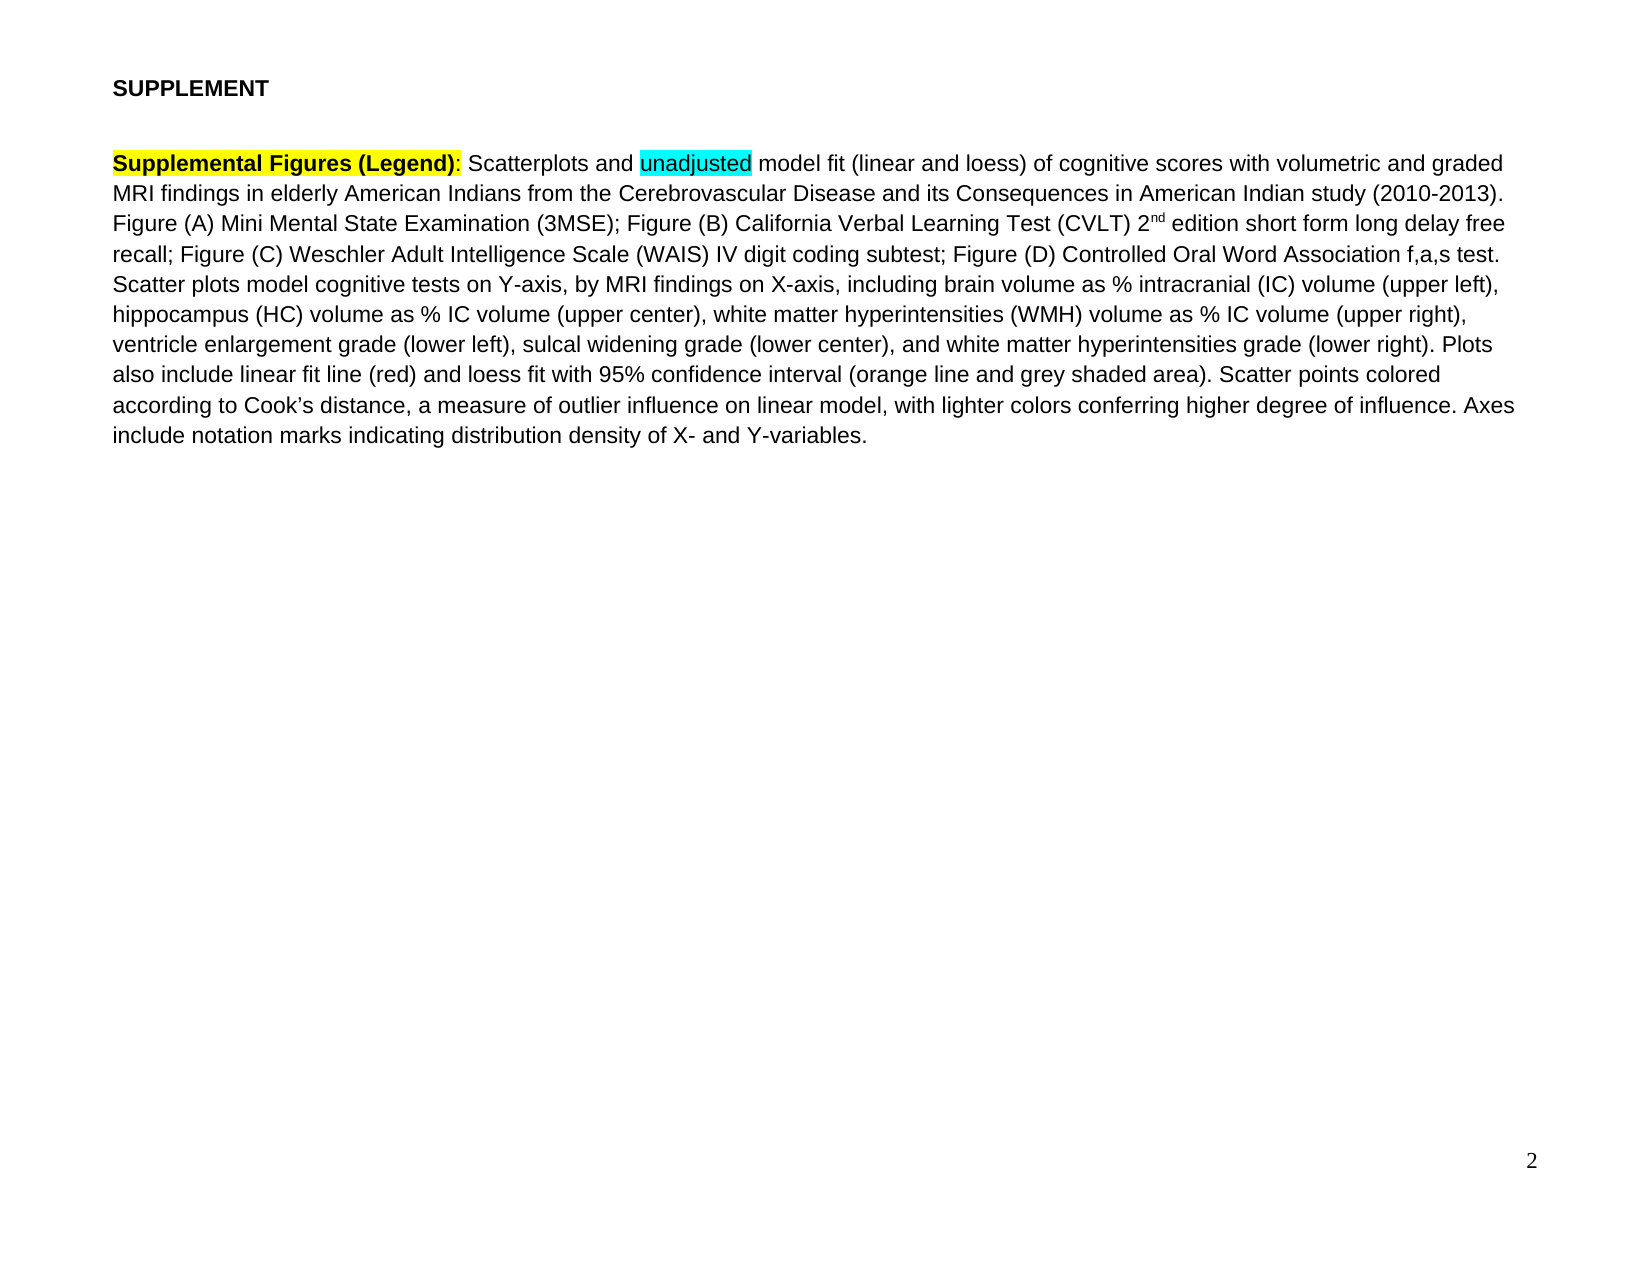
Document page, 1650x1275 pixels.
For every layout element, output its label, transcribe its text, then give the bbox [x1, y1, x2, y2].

text Supplemental Figures (Legend): Scatterplots and unadjusted model fit (linear and loess) of cognitive scores with volumetric and graded MRI findings in elderly American Indians from the Cerebrovascular Disease and its Consequences in American Indian study (2010-2013). Figure (A) Mini Mental State Examination (3MSE); Figure (B) California Verbal Learning Test (CVLT) 2nd edition short form long delay free recall; Figure (C) Weschler Adult Intelligence Scale (WAIS) IV digit coding subtest; Figure (D) Controlled Oral Word Association f,a,s test. Scatter plots model cognitive tests on Y-axis, by MRI findings on X-axis, including brain volume as % intracranial (IC) volume (upper left), hippocampus (HC) volume as % IC volume (upper center), white matter hyperintensities (WMH) volume as % IC volume (upper right), ventricle enlargement grade (lower left), sulcal widening grade (lower center), and white matter hyperintensities grade (lower right). Plots also include linear fit line (red) and loess fit with 95% confidence interval (orange line and grey shaded area). Scatter points colored according to Cook’s distance, a measure of outlier influence on linear model, with lighter colors conferring higher degree of influence. Axes include notation marks indicating distribution density of X- and Y-variables. [112, 150, 1537, 448]
